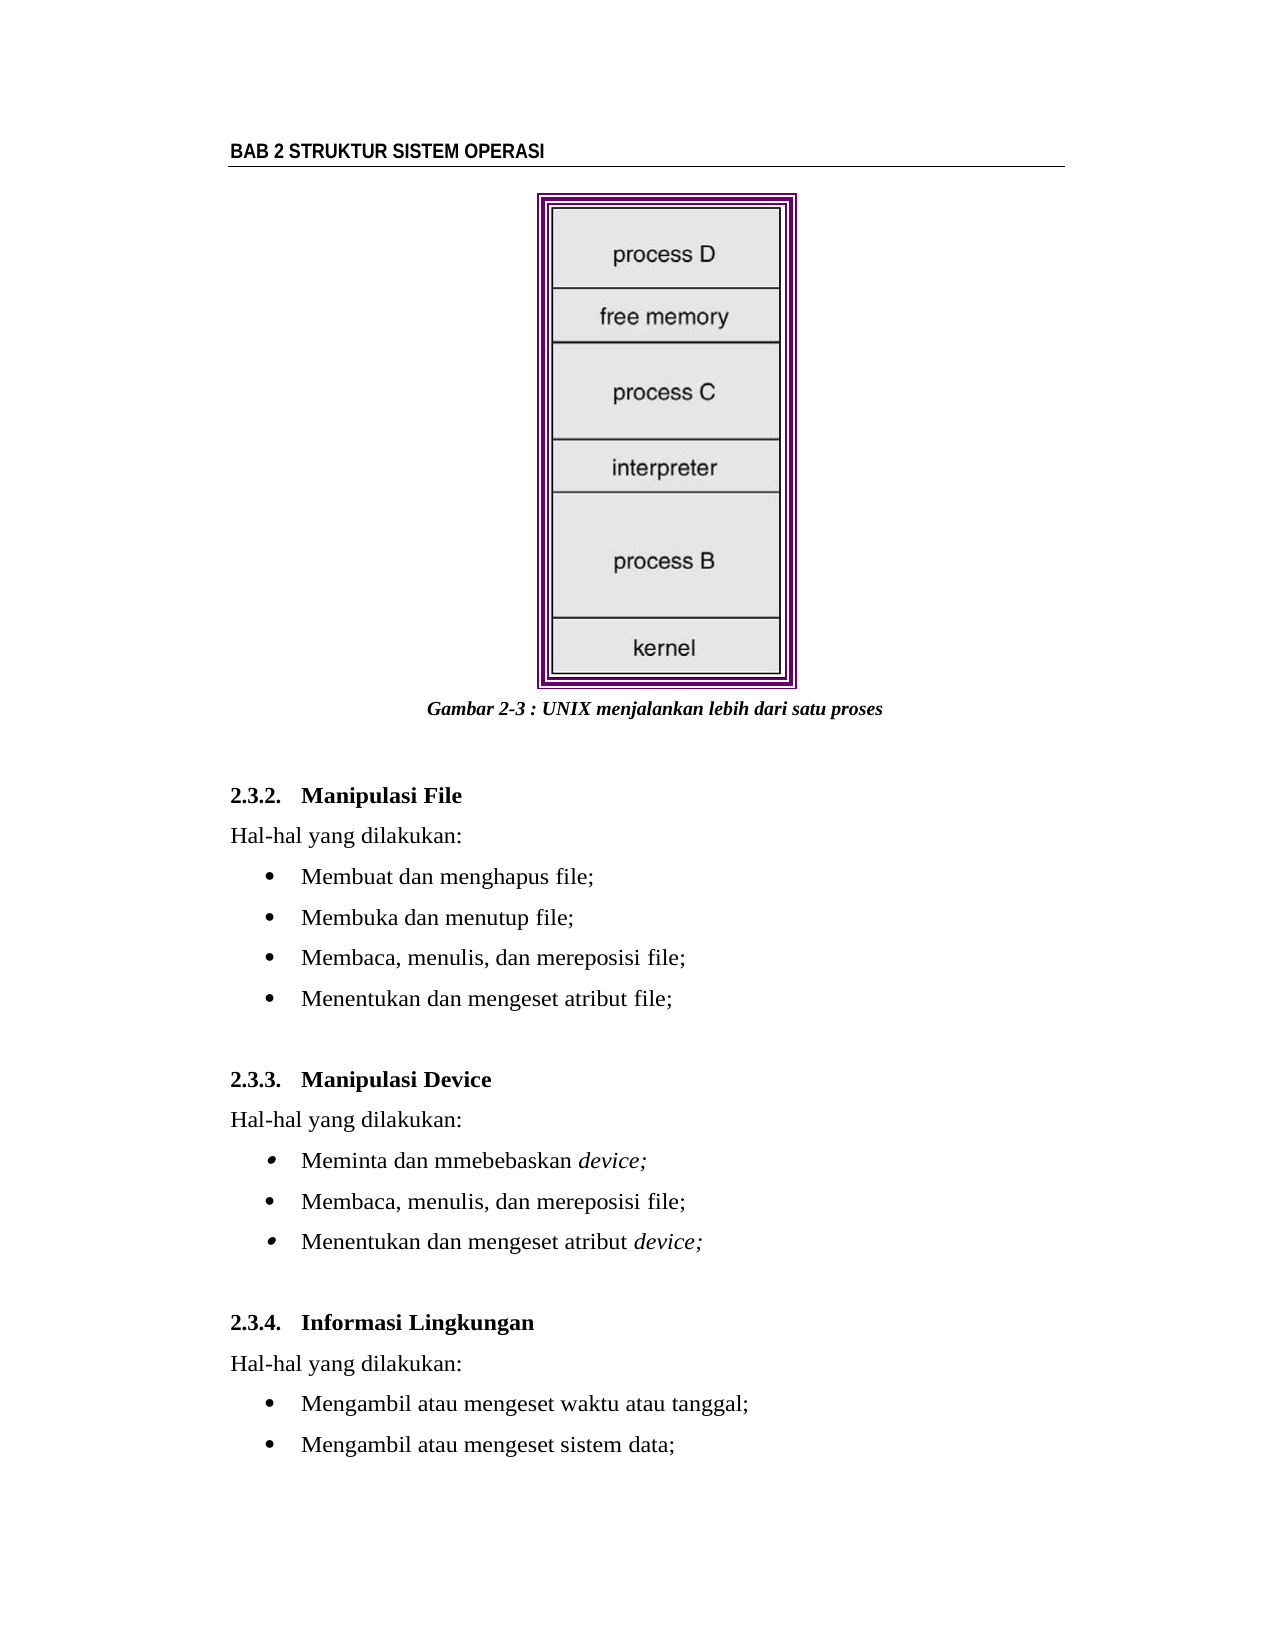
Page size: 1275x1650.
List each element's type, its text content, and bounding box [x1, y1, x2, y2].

picture [549, 205, 785, 677]
text Hal-hal yang dilakukan: [230, 1107, 1096, 1133]
list Meminta dan mmebebaskan device; [266, 1147, 1096, 1174]
subtitle Manipulasi Device [230, 1066, 1096, 1092]
list Mengambil atau mengeset waktu atau tanggal; [266, 1391, 1096, 1417]
text Gambar 2-3 : UNIX menjalankan lebih dari satu proses [427, 697, 1096, 719]
text Hal-hal yang dilakukan: [230, 1350, 1096, 1376]
list Membuat dan menghapus file; [266, 863, 1096, 890]
list Menentukan dan mengeset atribut file; [266, 985, 1096, 1011]
list Membuka dan menutup file; [266, 904, 1096, 930]
list Menentukan dan mengeset atribut device; [266, 1228, 1096, 1254]
list Mengambil atau mengeset sistem data; [266, 1431, 1096, 1457]
subtitle Informasi Lingkungan [230, 1309, 1096, 1336]
list Membaca, menulis, dan mereposisi file; [266, 1188, 1096, 1214]
list Membaca, menulis, dan mereposisi file; [266, 944, 1096, 971]
subtitle Manipulasi File [230, 782, 1096, 808]
text Hal-hal yang dilakukan: [230, 823, 1096, 849]
